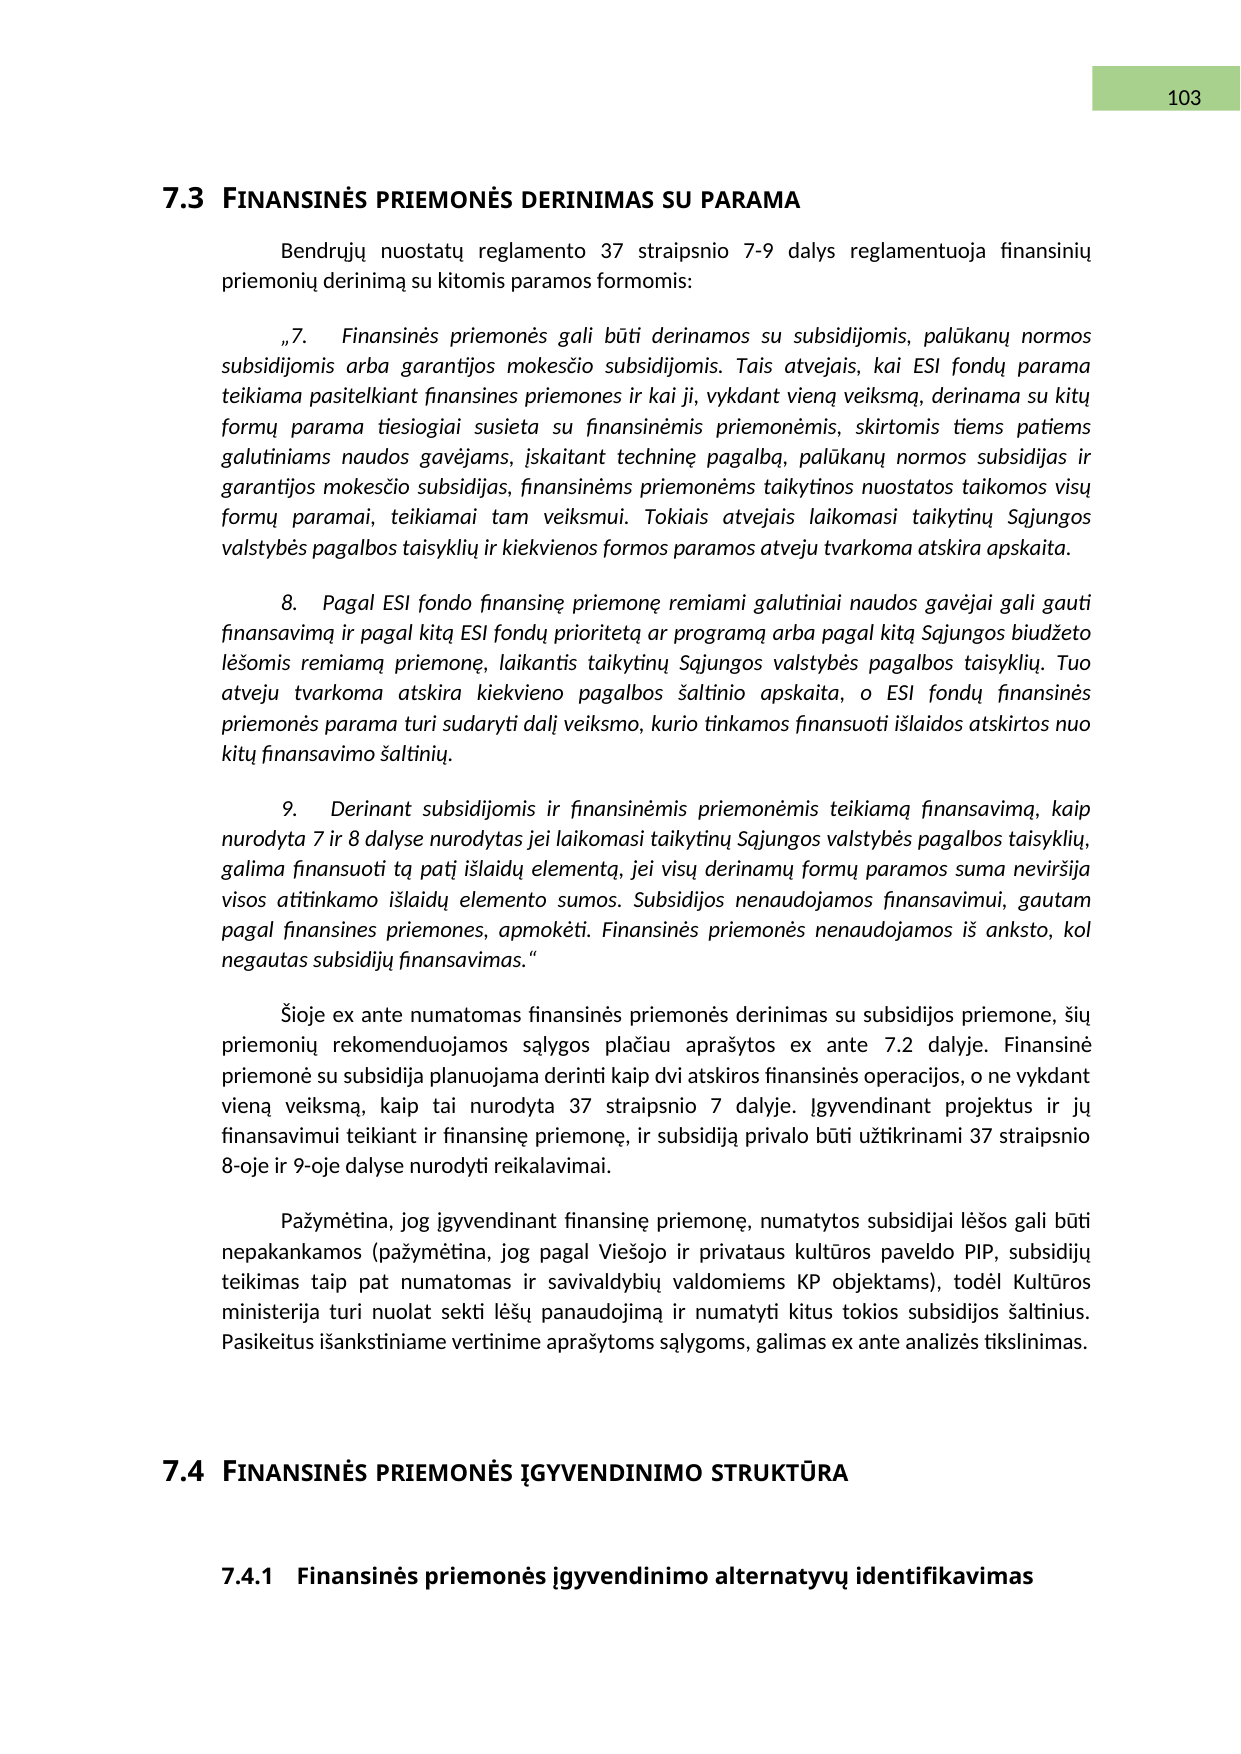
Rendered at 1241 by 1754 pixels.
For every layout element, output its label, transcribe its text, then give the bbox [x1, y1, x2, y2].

subtitle Finansinės priemonės įgyvendinimo struktūra [162, 1450, 1092, 1490]
text Pažymėtina, jog įgyvendinant finansinę priemonę, numatytos subsidijai lėšos gali būti nepakankamos (pažymėtina, jog pagal Viešojo ir privataus kultūros paveldo PIP, subsidijų teikimas taip pat numatomas ir savivaldybių valdomiems KP objektams), todėl Kultūros ministerija turi nuolat sekti lėšų panaudojimą ir numatyti kitus tokios subsidijos šaltinius. Pasikeitus išankstiniame vertinime aprašytoms sąlygoms, galimas ex ante analizės tikslinimas. [221, 1207, 1092, 1356]
text Bendrųjų nuostatų reglamento 37 straipsnio 7-9 dalys reglamentuoja finansinių priemonių derinimą su kitomis paramos formomis: [221, 236, 1092, 294]
text „7. Finansinės priemonės gali būti derinamos su subsidijomis, palūkanų normos subsidijomis arba garantijos mokesčio subsidijomis. Tais atvejais, kai ESI fondų parama teikiama pasitelkiant finansines priemones ir kai ji, vykdant vieną veiksmą, derinama su kitų formų parama tiesiogiai susieta su finansinėmis priemonėmis, skirtomis tiems patiems galutiniams naudos gavėjams, įskaitant techninę pagalbą, palūkanų normos subsidijas ir garantijos mokesčio subsidijas, finansinėms priemonėms taikytinos nuostatos taikomos visų formų paramai, teikiamai tam veiksmui. Tokiais atvejais laikomasi taikytinų Sąjungos valstybės pagalbos taisyklių ir kiekvienos formos paramos atveju tvarkoma atskira apskaita. [221, 321, 1092, 561]
text 8. Pagal ESI fondo finansinę priemonę remiami galutiniai naudos gavėjai gali gauti finansavimą ir pagal kitą ESI fondų prioritetą ar programą arba pagal kitą Sąjungos biudžeto lėšomis remiamą priemonę, laikantis taikytinų Sąjungos valstybės pagalbos taisyklių. Tuo atveju tvarkoma atskira kiekvieno pagalbos šaltinio apskaita, o ESI fondų finansinės priemonės parama turi sudaryti dalį veiksmo, kurio tinkamos finansuoti išlaidos atskirtos nuo kitų finansavimo šaltinių. [221, 588, 1092, 767]
text Šioje ex ante numatomas finansinės priemonės derinimas su subsidijos priemone, šių priemonių rekomenduojamos sąlygos plačiau aprašytos ex ante 7.2 dalyje. Finansinė priemonė su subsidija planuojama derinti kaip dvi atskiros finansinės operacijos, o ne vykdant vieną veiksmą, kaip tai nurodyta 37 straipsnio 7 dalyje. Įgyvendinant projektus ir jų finansavimui teikiant ir finansinę priemonę, ir subsidiją privalo būti užtikrinami 37 straipsnio 8-oje ir 9-oje dalyse nurodyti reikalavimai. [221, 1000, 1092, 1179]
subtitle Finansinės priemonės įgyvendinimo alternatyvų identifikavimas [221, 1560, 1092, 1591]
subtitle Finansinės priemonės derinimas su parama [162, 177, 1092, 217]
text 9. Derinant subsidijomis ir finansinėmis priemonėmis teikiamą finansavimą, kaip nurodyta 7 ir 8 dalyse nurodytas jei laikomasi taikytinų Sąjungos valstybės pagalbos taisyklių, galima finansuoti tą patį išlaidų elementą, jei visų derinamų formų paramos suma neviršija visos atitinkamo išlaidų elemento sumos. Subsidijos nenaudojamos finansavimui, gautam pagal finansines priemones, apmokėti. Finansinės priemonės nenaudojamos iš anksto, kol negautas subsidijų finansavimas.“ [221, 794, 1092, 973]
